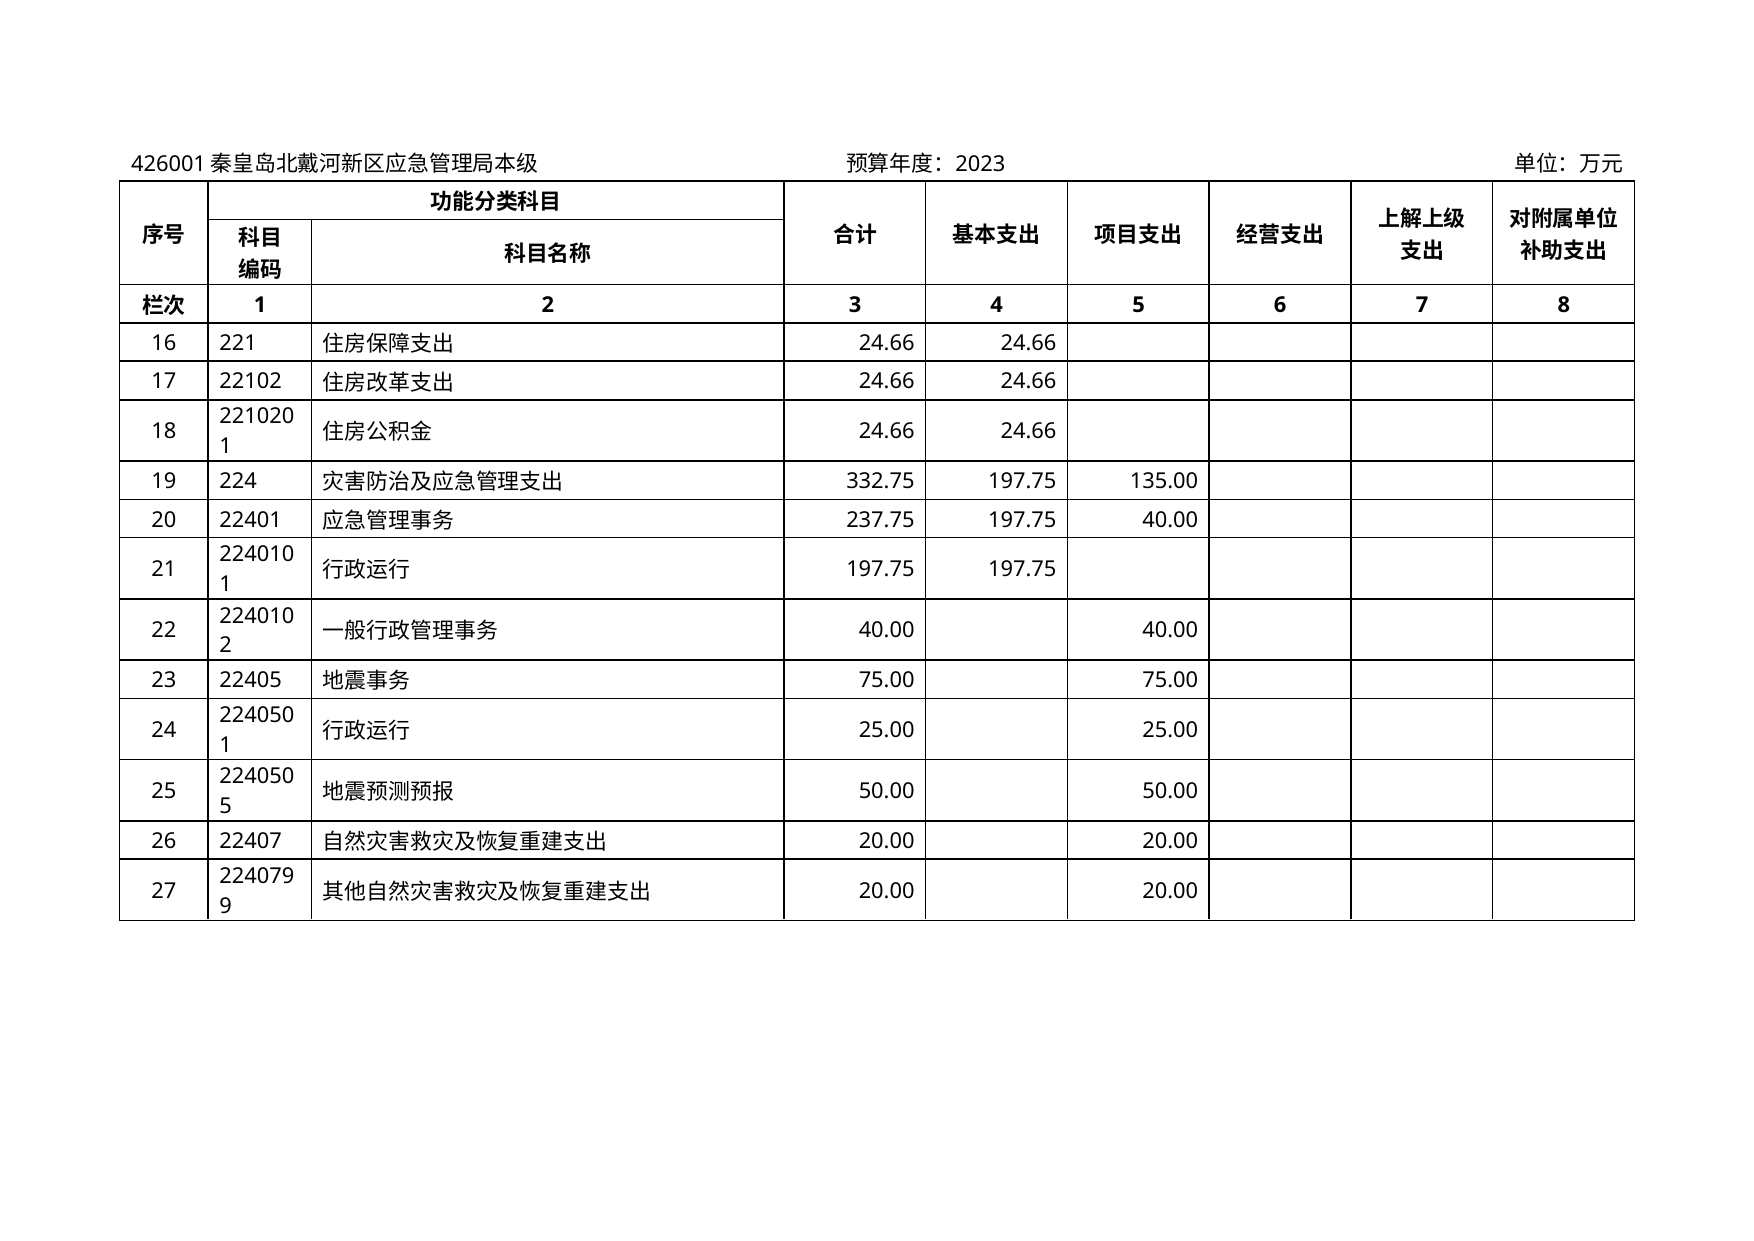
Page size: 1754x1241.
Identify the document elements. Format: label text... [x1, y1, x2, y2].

table_cell 20.00 [1068, 860, 1208, 919]
table_header 单位：万元 [1068, 143, 1634, 180]
table_cell 50.00 [1068, 760, 1208, 820]
table_cell [1352, 362, 1492, 399]
table_cell 25.00 [1068, 699, 1208, 759]
table_cell 住房公积金 [312, 401, 783, 460]
table_cell 50.00 [785, 760, 925, 820]
table_cell 科目名称 [312, 220, 783, 283]
table_cell 24.66 [926, 362, 1067, 399]
table_cell 20.00 [1068, 822, 1208, 858]
table_cell 地震事务 [312, 661, 783, 698]
table_cell 20.00 [785, 860, 925, 919]
table_cell 40.00 [785, 600, 925, 659]
table_cell 住房改革支出 [312, 362, 783, 399]
table_cell 2210201 [209, 401, 311, 460]
table_cell 75.00 [785, 661, 925, 698]
table_cell [1068, 324, 1208, 360]
table_cell 自然灾害救灾及恢复重建支出 [312, 822, 783, 858]
table_cell [1493, 600, 1634, 659]
table_cell [1210, 661, 1350, 698]
table_cell [926, 822, 1067, 858]
table_cell [1210, 362, 1350, 399]
table_cell 栏次 [120, 285, 207, 322]
table_cell 1 [209, 285, 311, 322]
table_cell [926, 760, 1067, 820]
table_cell [1352, 760, 1492, 820]
table_cell 27 [120, 860, 207, 919]
table_cell 地震预测预报 [312, 760, 783, 820]
table_cell 序号 [120, 182, 207, 283]
table_cell 住房保障支出 [312, 324, 783, 360]
table_cell 75.00 [1068, 661, 1208, 698]
table_cell [1068, 401, 1208, 460]
table_cell 经营支出 [1210, 182, 1350, 283]
table_cell [1352, 699, 1492, 759]
table_cell 26 [120, 822, 207, 858]
table_cell 行政运行 [312, 699, 783, 759]
table_cell 24.66 [785, 362, 925, 399]
table_cell [1352, 500, 1492, 537]
table_cell [1352, 538, 1492, 598]
table_cell [1352, 600, 1492, 659]
table_cell [1493, 538, 1634, 598]
table_cell 40.00 [1068, 500, 1208, 537]
table_cell 197.75 [785, 538, 925, 598]
table_cell 行政运行 [312, 538, 783, 598]
table_cell 2240501 [209, 699, 311, 759]
table_cell 22 [120, 600, 207, 659]
table_cell 332.75 [785, 462, 925, 498]
table_cell 功能分类科目 [209, 182, 783, 219]
table_cell 197.75 [926, 462, 1067, 498]
table_cell 22401 [209, 500, 311, 537]
table_cell [1068, 362, 1208, 399]
table_cell [1352, 822, 1492, 858]
table_cell 上解上级 支出 [1352, 182, 1492, 283]
table_cell [1210, 600, 1350, 659]
table_cell 22102 [209, 362, 311, 399]
table_cell 灾害防治及应急管理支出 [312, 462, 783, 498]
table_cell 合计 [785, 182, 925, 283]
table_cell 19 [120, 462, 207, 498]
table_cell 3 [785, 285, 925, 322]
table_cell 17 [120, 362, 207, 399]
table_cell [1493, 401, 1634, 460]
table_cell 应急管理事务 [312, 500, 783, 537]
table_cell 237.75 [785, 500, 925, 537]
table_cell 20.00 [785, 822, 925, 858]
table_cell 4 [926, 285, 1067, 322]
table_cell 2240799 [209, 860, 311, 919]
table_cell [1352, 324, 1492, 360]
table_cell 2 [312, 285, 783, 322]
table_cell 22405 [209, 661, 311, 698]
table_cell 2240505 [209, 760, 311, 820]
table_cell [1493, 324, 1634, 360]
table_cell [1210, 538, 1350, 598]
table_cell 20 [120, 500, 207, 537]
table_cell [1493, 462, 1634, 498]
table_cell [1352, 860, 1492, 919]
table_cell 24.66 [926, 324, 1067, 360]
table_cell [1210, 401, 1350, 460]
table_cell [926, 860, 1067, 919]
table_cell 2240101 [209, 538, 311, 598]
table_cell [926, 699, 1067, 759]
table_cell 21 [120, 538, 207, 598]
table_cell 197.75 [926, 500, 1067, 537]
table_cell 40.00 [1068, 600, 1208, 659]
table_cell [1210, 860, 1350, 919]
table_header 426001秦皇岛北戴河新区应急管理局本级 [120, 143, 783, 180]
table_cell [1210, 760, 1350, 820]
table_cell [1210, 462, 1350, 498]
table_cell 基本支出 [926, 182, 1067, 283]
table_cell 6 [1210, 285, 1350, 322]
table_cell 23 [120, 661, 207, 698]
table_cell [1493, 362, 1634, 399]
table_cell [1210, 699, 1350, 759]
table_header 预算年度：2023 [785, 143, 1067, 180]
table_cell 24.66 [785, 401, 925, 460]
table_cell 18 [120, 401, 207, 460]
table_cell 135.00 [1068, 462, 1208, 498]
table_cell 对附属单位补助支出 [1493, 182, 1634, 283]
table_cell [1493, 860, 1634, 919]
table_cell [1352, 401, 1492, 460]
table_cell [926, 661, 1067, 698]
table_cell 25 [120, 760, 207, 820]
table_cell 197.75 [926, 538, 1067, 598]
table_cell 24 [120, 699, 207, 759]
table_cell [1352, 661, 1492, 698]
table_cell [1493, 760, 1634, 820]
table_cell [1352, 462, 1492, 498]
table_cell 其他自然灾害救灾及恢复重建支出 [312, 860, 783, 919]
table_cell 7 [1352, 285, 1492, 322]
table_cell [1210, 324, 1350, 360]
table_cell [1068, 538, 1208, 598]
table_cell [1210, 822, 1350, 858]
table_cell 5 [1068, 285, 1208, 322]
table_cell [1210, 500, 1350, 537]
table_cell 一般行政管理事务 [312, 600, 783, 659]
table_cell 221 [209, 324, 311, 360]
table_cell [1493, 699, 1634, 759]
table_cell 22407 [209, 822, 311, 858]
table_cell 科目 编码 [209, 220, 311, 283]
table_cell 25.00 [785, 699, 925, 759]
table_cell 16 [120, 324, 207, 360]
table_cell 24.66 [785, 324, 925, 360]
table_cell 224 [209, 462, 311, 498]
table_cell [1493, 822, 1634, 858]
table_cell 项目支出 [1068, 182, 1208, 283]
table_cell [1493, 500, 1634, 537]
table_cell 2240102 [209, 600, 311, 659]
table_cell 24.66 [926, 401, 1067, 460]
table_cell [926, 600, 1067, 659]
table_cell 8 [1493, 285, 1634, 322]
table_cell [1493, 661, 1634, 698]
